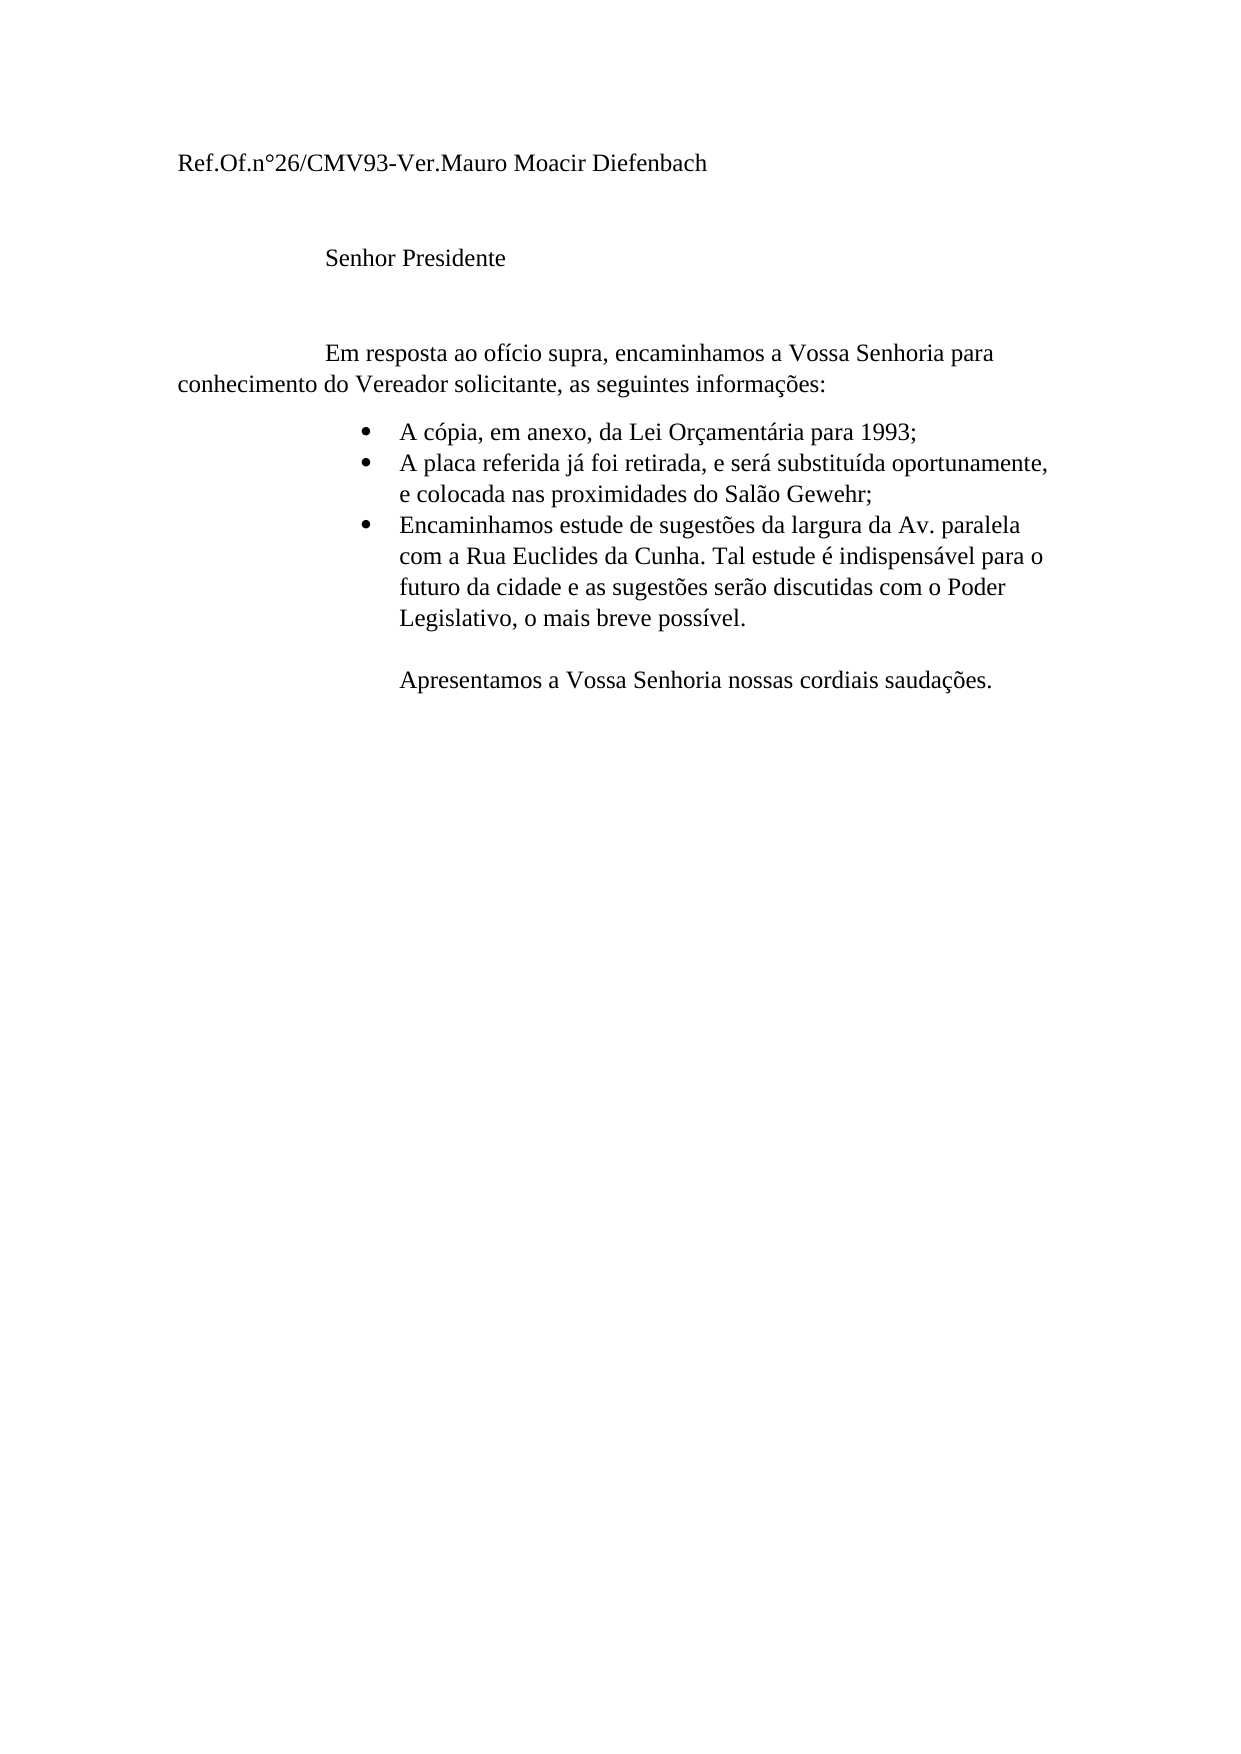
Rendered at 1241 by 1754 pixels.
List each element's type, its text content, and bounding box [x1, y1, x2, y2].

text Ref.Of.n°26/CMV93-Ver.Mauro Moacir Diefenbach [177, 148, 1063, 176]
list Apresentamos a Vossa Senhoria nossas cordiais saudações. [399, 666, 1063, 694]
list A cópia, em anexo, da Lei Orçamentária para 1993; [362, 417, 1063, 446]
list A placa referida já foi retirada, e será substituída oportunamente, e colocada nas proximidades do Salão Gewehr; [362, 448, 1063, 508]
list Encaminhamos estude de sugestões da largura da Av. paralela com a Rua Euclides da Cunha. Tal estude é indispensável para o futuro da cidade e as sugestões serão discutidas com o Poder Legislativo, o mais breve possível. [362, 510, 1063, 632]
text Senhor Presidente [177, 243, 1063, 272]
text Em resposta ao ofício supra, encaminhamos a Vossa Senhoria para conhecimento do Vereador solicitante, as seguintes informações: [177, 338, 1063, 398]
